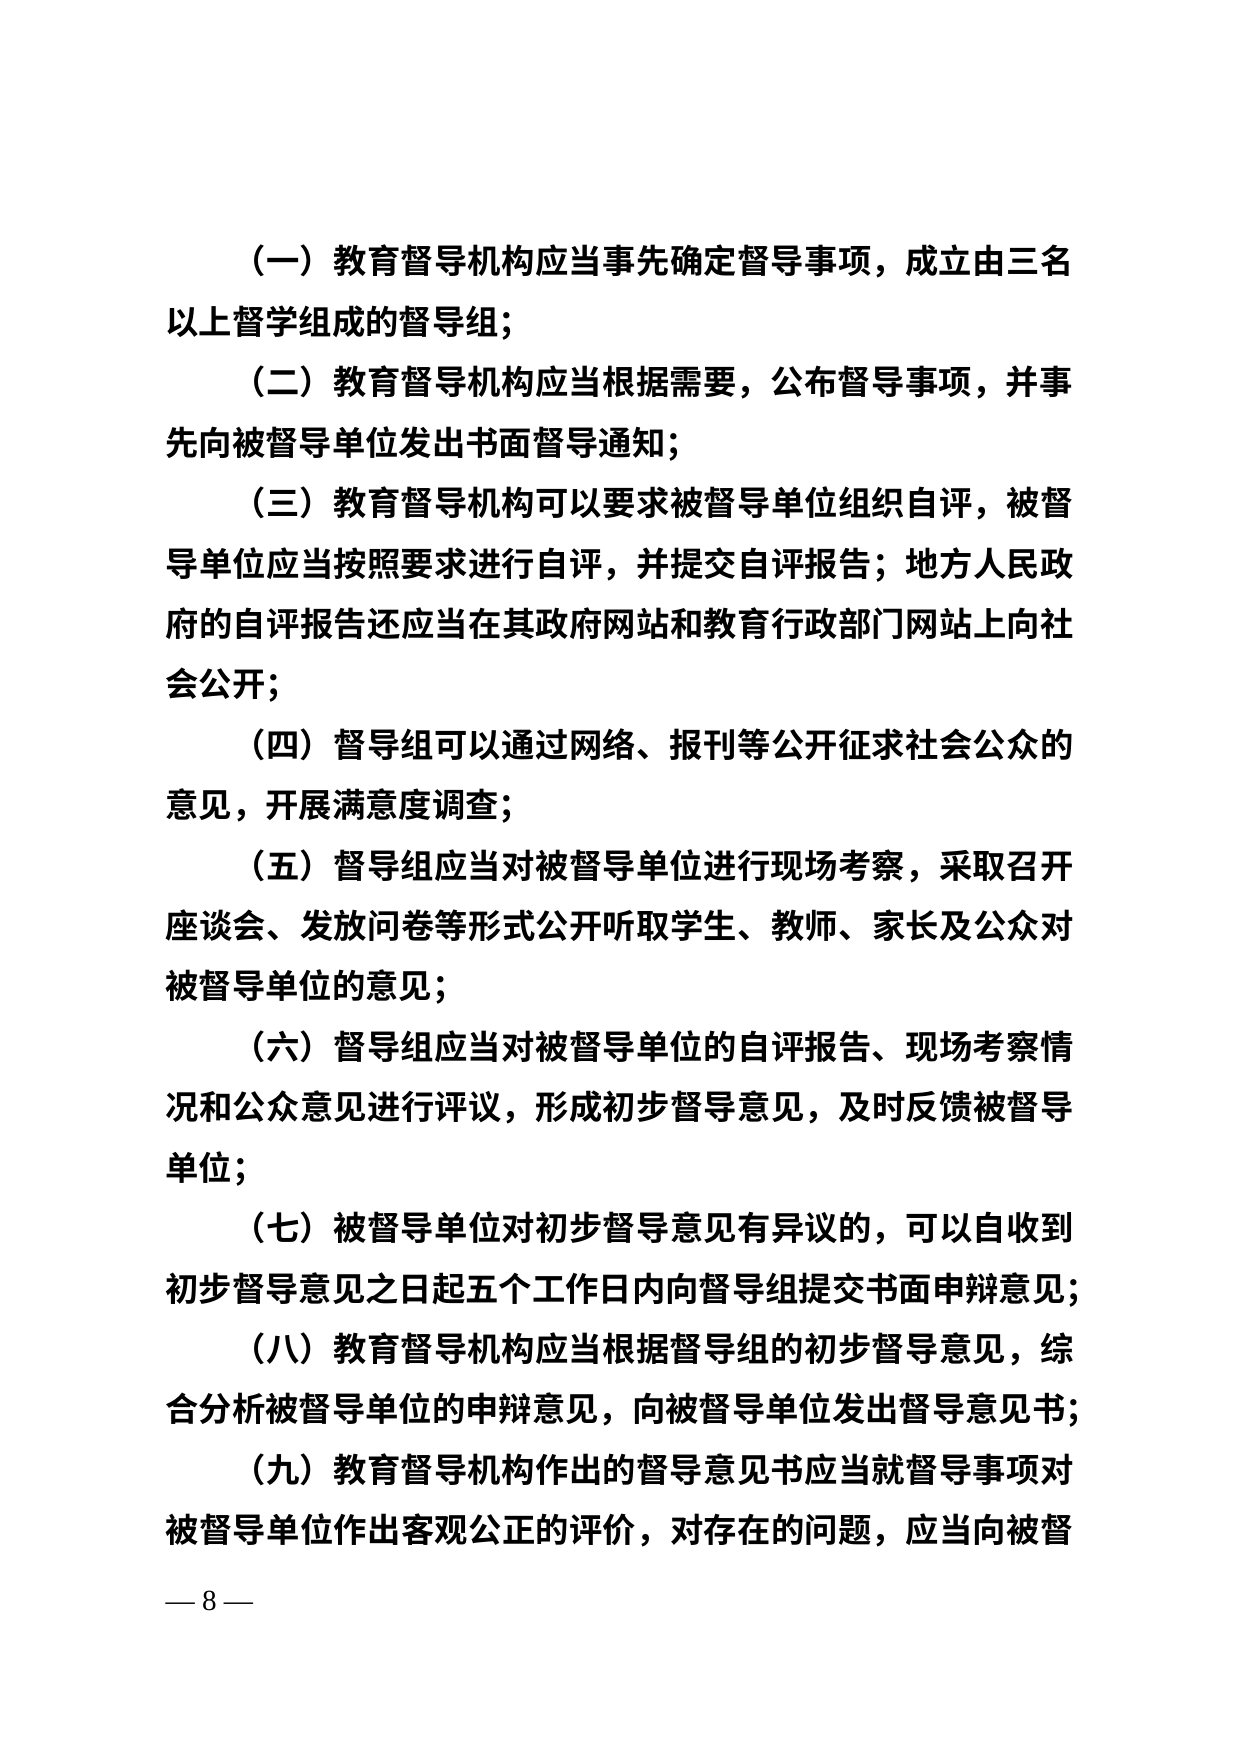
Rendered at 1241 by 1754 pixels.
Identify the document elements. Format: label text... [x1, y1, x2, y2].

text （七）被督导单位对初步督导意见有异议的，可以自收到初步督导意见之日起五个工作日内向督导组提交书面申辩意见； [165, 1192, 1075, 1313]
text （八）教育督导机构应当根据督导组的初步督导意见，综合分析被督导单位的申辩意见，向被督导单位发出督导意见书； [165, 1313, 1075, 1434]
text （二）教育督导机构应当根据需要，公布督导事项，并事先向被督导单位发出书面督导通知； [165, 346, 1075, 467]
text （五）督导组应当对被督导单位进行现场考察，采取召开座谈会、发放问卷等形式公开听取学生、教师、家长及公众对被督导单位的意见； [165, 830, 1075, 1011]
text （一）教育督导机构应当事先确定督导事项，成立由三名以上督学组成的督导组； [165, 226, 1075, 346]
text （四）督导组可以通过网络、报刊等公开征求社会公众的意见，开展满意度调查； [165, 709, 1075, 830]
text （三）教育督导机构可以要求被督导单位组织自评，被督导单位应当按照要求进行自评，并提交自评报告；地方人民政府的自评报告还应当在其政府网站和教育行政部门网站上向社会公开； [165, 467, 1075, 709]
text （六）督导组应当对被督导单位的自评报告、现场考察情况和公众意见进行评议，形成初步督导意见，及时反馈被督导单位； [165, 1011, 1075, 1192]
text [165, 1434, 1075, 1555]
